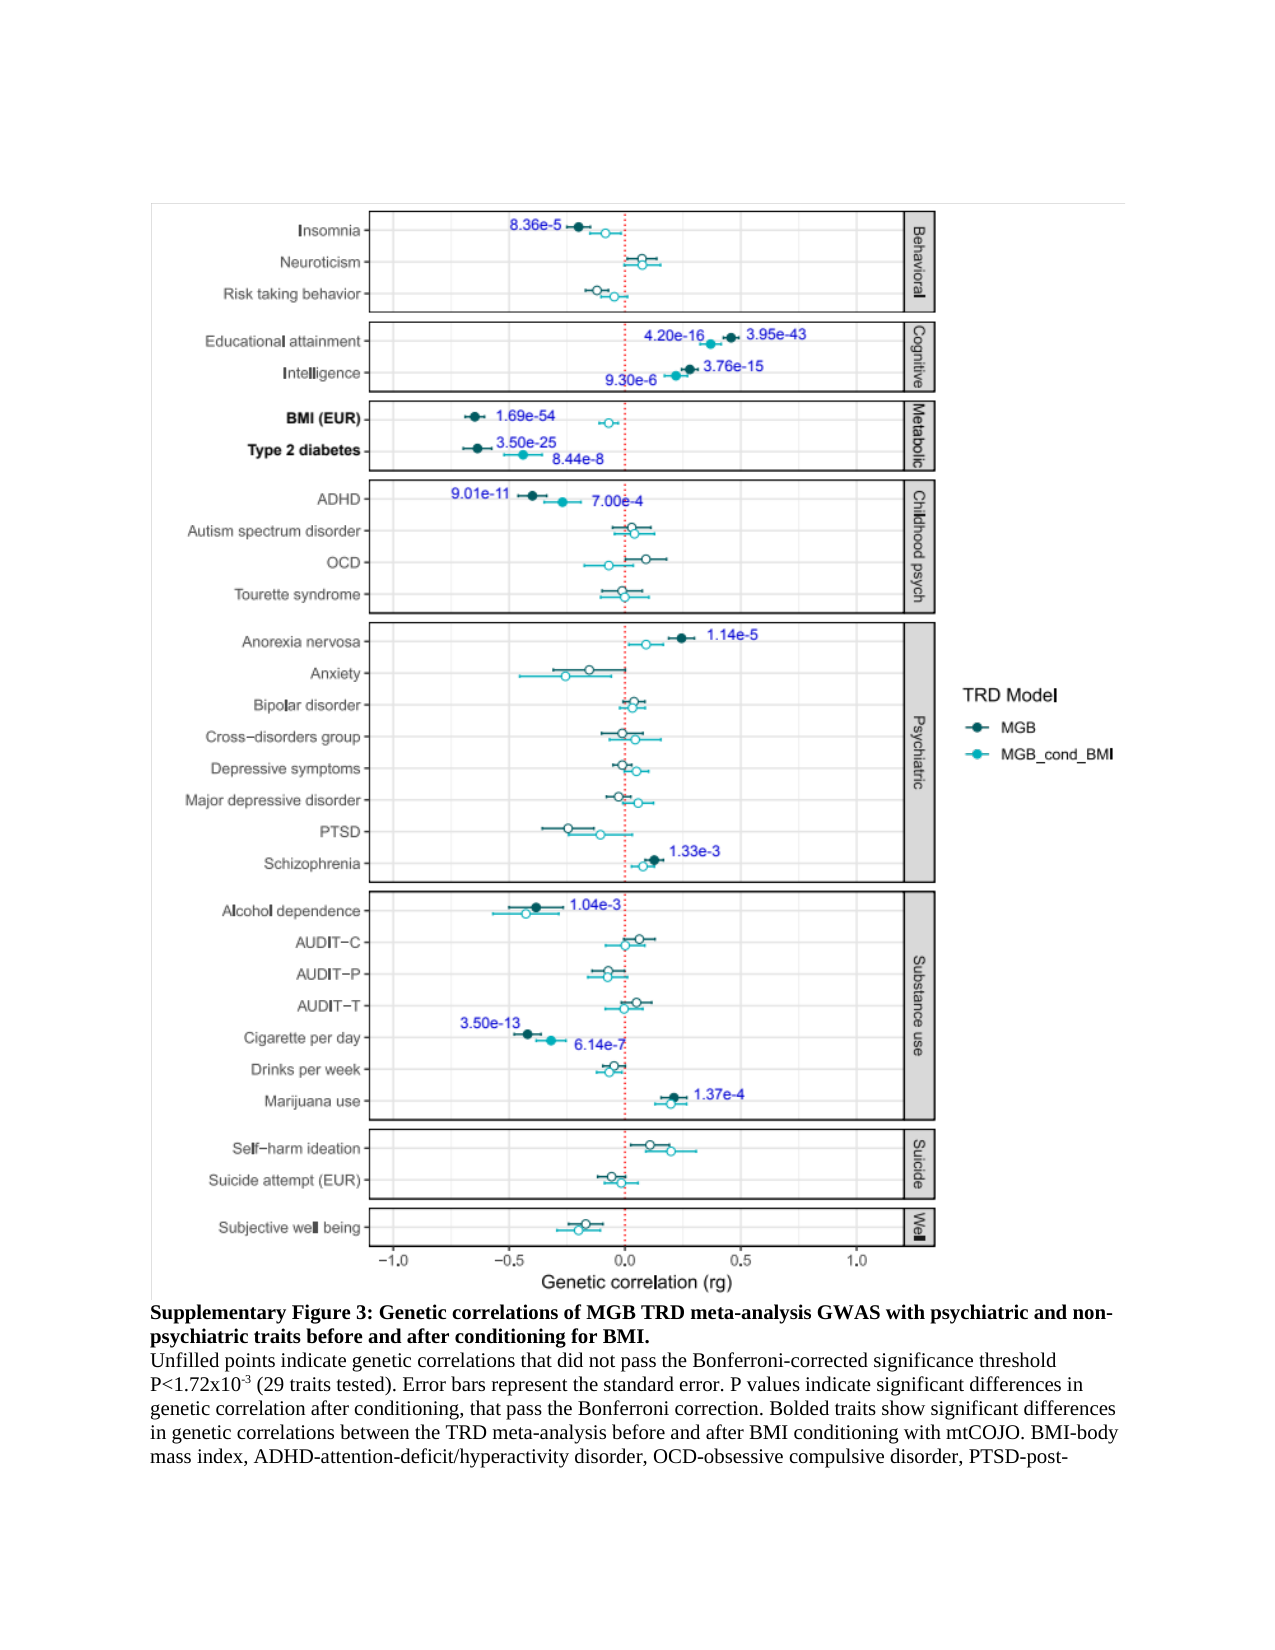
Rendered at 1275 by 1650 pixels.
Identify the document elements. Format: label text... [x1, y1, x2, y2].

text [150, 1348, 1125, 1468]
text Supplementary Figure 3: Genetic correlations of MGB TRD meta-analysis GWAS with psychiatric and non-psychiatric traits before and after conditioning for BMI. [150, 1299, 1125, 1348]
